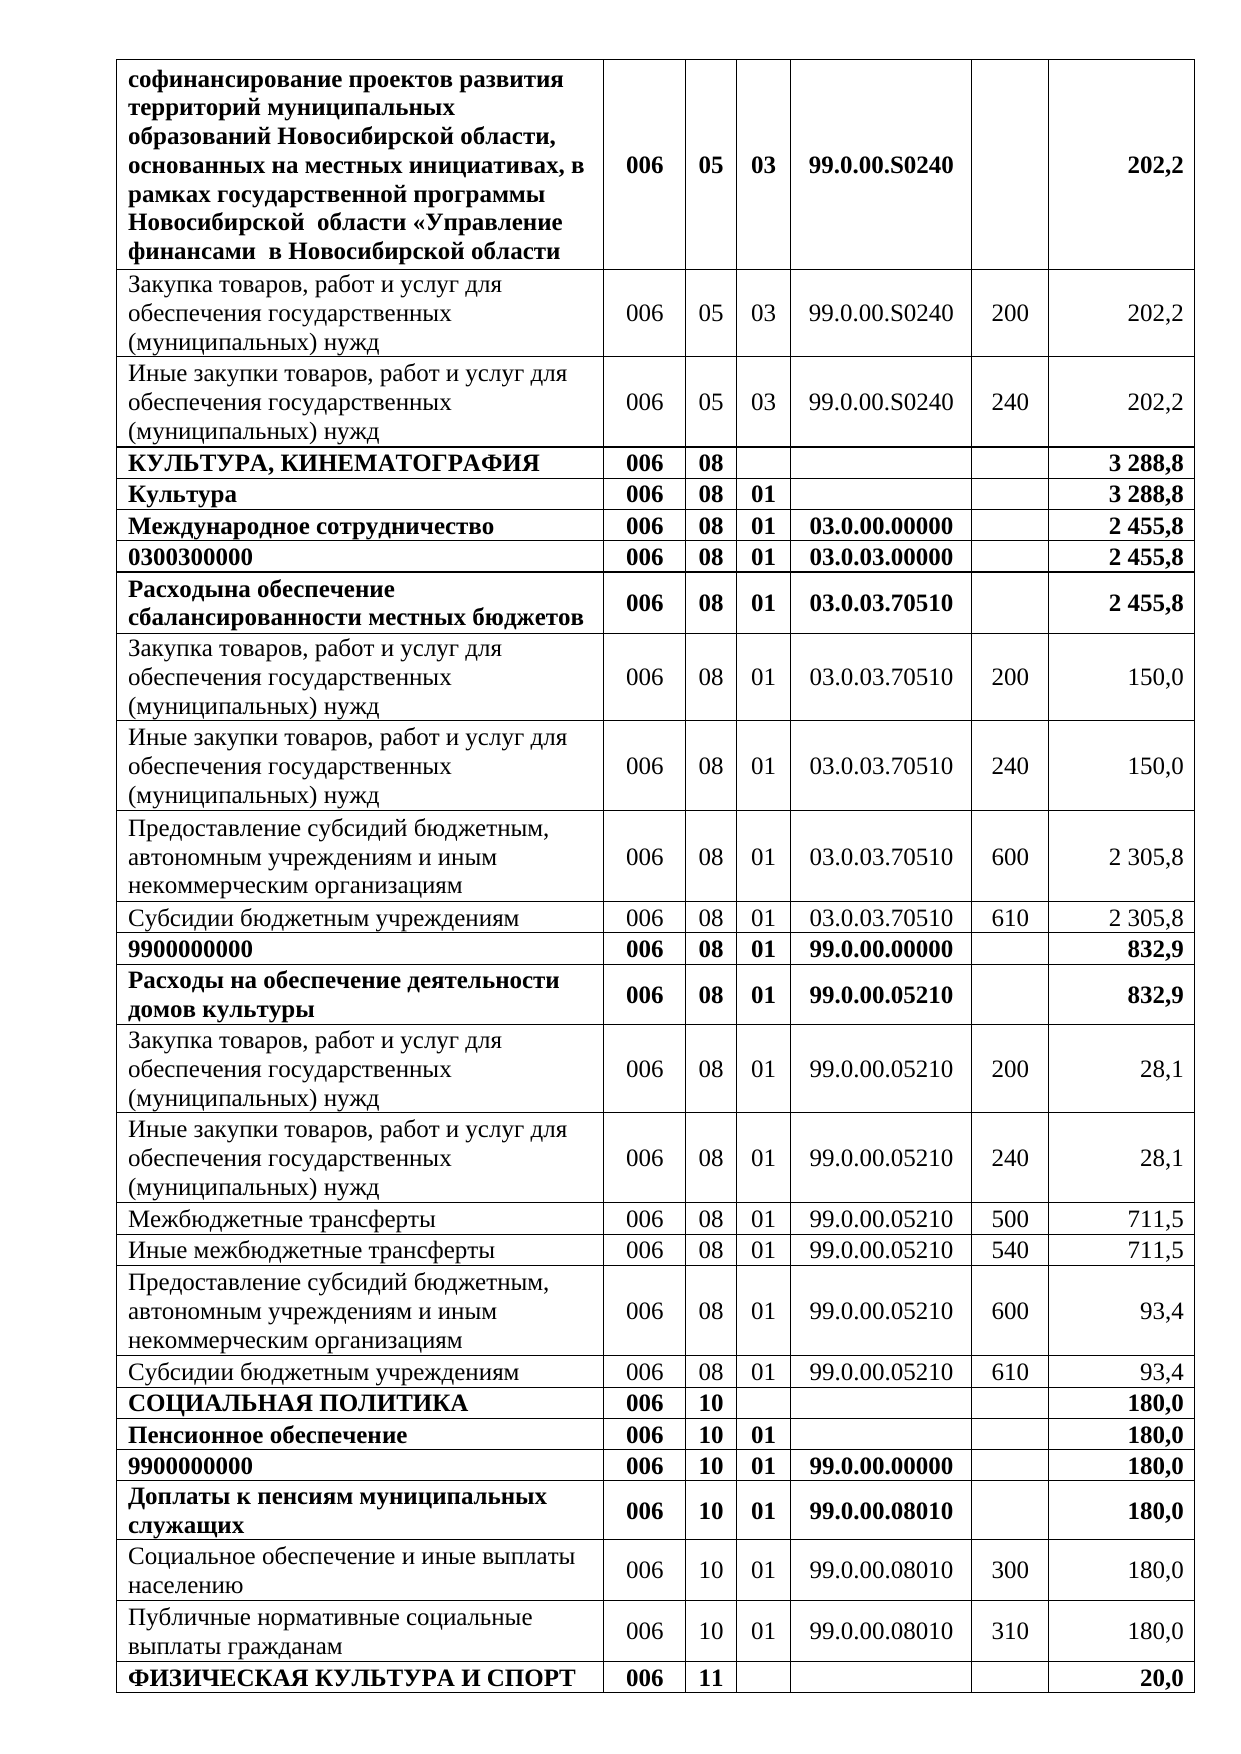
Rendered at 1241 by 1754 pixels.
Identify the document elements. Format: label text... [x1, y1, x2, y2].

table_cell 180,0 [1049, 1481, 1194, 1539]
table_cell 01 [737, 1203, 790, 1233]
table_cell 180,0 [1049, 1601, 1194, 1661]
table_cell 006 [604, 1025, 685, 1112]
table_cell 01 [737, 1113, 790, 1202]
table_cell [972, 573, 1048, 632]
table_cell 006 [604, 721, 685, 810]
table_cell 01 [737, 1266, 790, 1355]
table_cell 99.0.00.00000 [791, 1450, 971, 1480]
table_cell Иные закупки товаров, работ и услуг для обеспечения государственных (муниципальных) нужд [117, 1113, 603, 1202]
table_cell 150,0 [1049, 634, 1194, 720]
table_cell 01 [737, 902, 790, 932]
table_cell 99.0.00.05210 [791, 965, 971, 1024]
table_cell 93,4 [1049, 1356, 1194, 1387]
table_cell 03.0.00.00000 [791, 510, 971, 540]
table_cell 01 [737, 1540, 790, 1600]
table_cell 03.0.03.70510 [791, 721, 971, 810]
table_cell 99.0.00.05210 [791, 1025, 971, 1112]
table_cell 99.0.00.05210 [791, 1203, 971, 1233]
table_cell Субсидии бюджетным учреждениям [117, 902, 603, 932]
table_cell Пенсионное обеспечение [117, 1419, 603, 1449]
table_cell 180,0 [1049, 1540, 1194, 1600]
table_cell 03.0.03.70510 [791, 573, 971, 632]
table_cell Межбюджетные трансферты [117, 1203, 603, 1233]
table_cell 99.0.00.08010 [791, 1540, 971, 1600]
table_cell 240 [972, 357, 1048, 446]
table_cell 10 [686, 1601, 736, 1661]
table_cell 006 [604, 1388, 685, 1418]
table_cell 99.0.00.S0240 [791, 270, 971, 356]
table_cell 240 [972, 1113, 1048, 1202]
table_cell 28,1 [1049, 1025, 1194, 1112]
table_cell 08 [686, 479, 736, 509]
table_cell 20,0 [1049, 1662, 1194, 1692]
table_cell 832,9 [1049, 933, 1194, 963]
table_cell 99.0.00.05210 [791, 1266, 971, 1355]
table_cell 99.0.00.08010 [791, 1481, 971, 1539]
table_cell 200 [972, 634, 1048, 720]
table_cell [972, 1419, 1048, 1449]
table_cell 006 [604, 1450, 685, 1480]
table_cell 01 [737, 573, 790, 632]
table_cell 300 [972, 1540, 1048, 1600]
table_cell Доплаты к пенсиям муниципальных служащих [117, 1481, 603, 1539]
table_cell 006 [604, 60, 685, 268]
table_cell 006 [604, 965, 685, 1024]
table_cell [972, 1662, 1048, 1692]
table_cell 711,5 [1049, 1235, 1194, 1265]
table_cell 2 305,8 [1049, 811, 1194, 901]
table_cell 2 455,8 [1049, 510, 1194, 540]
table_cell Субсидии бюджетным учреждениям [117, 1356, 603, 1387]
table_cell 006 [604, 1203, 685, 1233]
table_cell Публичные нормативные социальные выплаты гражданам [117, 1601, 603, 1661]
table_cell 08 [686, 721, 736, 810]
table_cell 180,0 [1049, 1419, 1194, 1449]
table_cell 006 [604, 1662, 685, 1692]
table_cell [737, 448, 790, 478]
table_cell 05 [686, 357, 736, 446]
table_cell [791, 1388, 971, 1418]
table_cell 006 [604, 1113, 685, 1202]
table_cell 08 [686, 1025, 736, 1112]
table_cell 600 [972, 811, 1048, 901]
table_cell 500 [972, 1203, 1048, 1233]
table_cell 08 [686, 1113, 736, 1202]
table_cell 08 [686, 965, 736, 1024]
table_cell 08 [686, 573, 736, 632]
table_cell 006 [604, 902, 685, 932]
table_cell [972, 479, 1048, 509]
table_cell 08 [686, 811, 736, 901]
table_cell 01 [737, 479, 790, 509]
table_cell 03.0.03.70510 [791, 902, 971, 932]
table_cell Закупка товаров, работ и услуг для обеспечения государственных (муниципальных) нужд [117, 1025, 603, 1112]
table_cell 99.0.00.00000 [791, 933, 971, 963]
table_cell 08 [686, 1235, 736, 1265]
table_cell 28,1 [1049, 1113, 1194, 1202]
table_cell Иные межбюджетные трансферты [117, 1235, 603, 1265]
table_cell 01 [737, 1601, 790, 1661]
table_cell 006 [604, 1540, 685, 1600]
table_cell [972, 965, 1048, 1024]
table_cell [972, 510, 1048, 540]
table_cell 08 [686, 902, 736, 932]
table_cell 99.0.00.05210 [791, 1356, 971, 1387]
table_cell 006 [604, 1419, 685, 1449]
table_cell 08 [686, 510, 736, 540]
table_cell Расходы на обеспечение деятельности домов культуры [117, 965, 603, 1024]
table_cell 93,4 [1049, 1266, 1194, 1355]
table_cell 180,0 [1049, 1450, 1194, 1480]
table_cell 11 [686, 1662, 736, 1692]
table_cell 2 305,8 [1049, 902, 1194, 932]
table_cell 006 [604, 510, 685, 540]
table_cell 01 [737, 510, 790, 540]
table_cell Расходына обеспечение сбалансированности местных бюджетов [117, 573, 603, 632]
table_cell [972, 1481, 1048, 1539]
table_cell 540 [972, 1235, 1048, 1265]
table_cell 08 [686, 448, 736, 478]
table_cell [791, 448, 971, 478]
table_cell 006 [604, 634, 685, 720]
table_cell 08 [686, 634, 736, 720]
table_cell 03 [737, 357, 790, 446]
table_cell 05 [686, 60, 736, 268]
table_cell 006 [604, 541, 685, 571]
table_cell КУЛЬТУРА, КИНЕМАТОГРАФИЯ [117, 448, 603, 478]
table_cell [972, 933, 1048, 963]
table_cell 2 455,8 [1049, 541, 1194, 571]
table_cell 03 [737, 60, 790, 268]
table_cell Иные закупки товаров, работ и услуг для обеспечения государственных (муниципальных) нужд [117, 357, 603, 446]
table_cell 01 [737, 541, 790, 571]
table_cell 610 [972, 902, 1048, 932]
table_cell 10 [686, 1419, 736, 1449]
table_cell 006 [604, 1235, 685, 1265]
table_cell 08 [686, 933, 736, 963]
table_cell [972, 60, 1048, 268]
table_cell 240 [972, 721, 1048, 810]
table_cell 03 [737, 270, 790, 356]
table_cell 05 [686, 270, 736, 356]
table_cell 01 [737, 1481, 790, 1539]
table_cell 610 [972, 1356, 1048, 1387]
table_cell 006 [604, 1481, 685, 1539]
table_cell 006 [604, 1266, 685, 1355]
table_cell 3 288,8 [1049, 479, 1194, 509]
table_cell Закупка товаров, работ и услуг для обеспечения государственных (муниципальных) нужд [117, 270, 603, 356]
table_cell 01 [737, 965, 790, 1024]
table_cell 180,0 [1049, 1388, 1194, 1418]
table_cell Международное сотрудничество [117, 510, 603, 540]
table_cell 202,2 [1049, 60, 1194, 268]
table_cell 99.0.00.05210 [791, 1235, 971, 1265]
table_cell 006 [604, 448, 685, 478]
table_cell 01 [737, 811, 790, 901]
table_cell 202,2 [1049, 270, 1194, 356]
table_cell 006 [604, 479, 685, 509]
table_cell 0300300000 [117, 541, 603, 571]
table_cell 10 [686, 1450, 736, 1480]
table_cell 99.0.00.S0240 [791, 357, 971, 446]
table_cell 01 [737, 1450, 790, 1480]
table_cell [972, 1388, 1048, 1418]
table_cell 202,2 [1049, 357, 1194, 446]
table_cell [972, 541, 1048, 571]
table_cell 99.0.00.05210 [791, 1113, 971, 1202]
table_cell 10 [686, 1540, 736, 1600]
table_cell 08 [686, 541, 736, 571]
table_cell 200 [972, 1025, 1048, 1112]
table_cell 08 [686, 1266, 736, 1355]
table_cell 006 [604, 573, 685, 632]
table_cell 006 [604, 357, 685, 446]
table_cell 08 [686, 1203, 736, 1233]
table_cell [972, 448, 1048, 478]
table_cell 10 [686, 1388, 736, 1418]
table_cell [791, 479, 971, 509]
table_cell 99.0.00.S0240 [791, 60, 971, 268]
table_cell [737, 1662, 790, 1692]
table_cell 01 [737, 721, 790, 810]
table_cell 9900000000 [117, 1450, 603, 1480]
table_cell Социальное обеспечение и иные выплаты населению [117, 1540, 603, 1600]
table_cell [791, 1419, 971, 1449]
table_cell ФИЗИЧЕСКАЯ КУЛЬТУРА И СПОРТ [117, 1662, 603, 1692]
table_cell 310 [972, 1601, 1048, 1661]
table_cell 3 288,8 [1049, 448, 1194, 478]
table_cell [737, 1388, 790, 1418]
table_cell 08 [686, 1356, 736, 1387]
table_cell 10 [686, 1481, 736, 1539]
table_cell 006 [604, 933, 685, 963]
table_cell 711,5 [1049, 1203, 1194, 1233]
table_cell 832,9 [1049, 965, 1194, 1024]
table_cell 01 [737, 1356, 790, 1387]
table_cell Иные закупки товаров, работ и услуг для обеспечения государственных (муниципальных) нужд [117, 721, 603, 810]
table_cell 9900000000 [117, 933, 603, 963]
table_cell СОЦИАЛЬНАЯ ПОЛИТИКА [117, 1388, 603, 1418]
table_cell софинансирование проектов развития территорий муниципальных образований Новосибирской области, основанных на местных инициативах, в рамках государственной программы Новосибирской области «Управление финансами в Новосибирской области [117, 60, 603, 268]
table_cell 150,0 [1049, 721, 1194, 810]
table_cell 99.0.00.08010 [791, 1601, 971, 1661]
table_cell [972, 1450, 1048, 1480]
table_cell 006 [604, 811, 685, 901]
table_cell 006 [604, 270, 685, 356]
table_cell 03.0.03.00000 [791, 541, 971, 571]
table_cell [791, 1662, 971, 1692]
table_cell 200 [972, 270, 1048, 356]
table_cell 03.0.03.70510 [791, 811, 971, 901]
table_cell Закупка товаров, работ и услуг для обеспечения государственных (муниципальных) нужд [117, 634, 603, 720]
table_cell 01 [737, 933, 790, 963]
table_cell 01 [737, 634, 790, 720]
table_cell 01 [737, 1235, 790, 1265]
table_cell 006 [604, 1601, 685, 1661]
table_cell Предоставление субсидий бюджетным, автономным учреждениям и иным некоммерческим организациям [117, 811, 603, 901]
table_cell Культура [117, 479, 603, 509]
table_cell 2 455,8 [1049, 573, 1194, 632]
table_cell 03.0.03.70510 [791, 634, 971, 720]
table_cell 600 [972, 1266, 1048, 1355]
table_cell 01 [737, 1025, 790, 1112]
table_cell 006 [604, 1356, 685, 1387]
table_cell Предоставление субсидий бюджетным, автономным учреждениям и иным некоммерческим организациям [117, 1266, 603, 1355]
table_cell 01 [737, 1419, 790, 1449]
